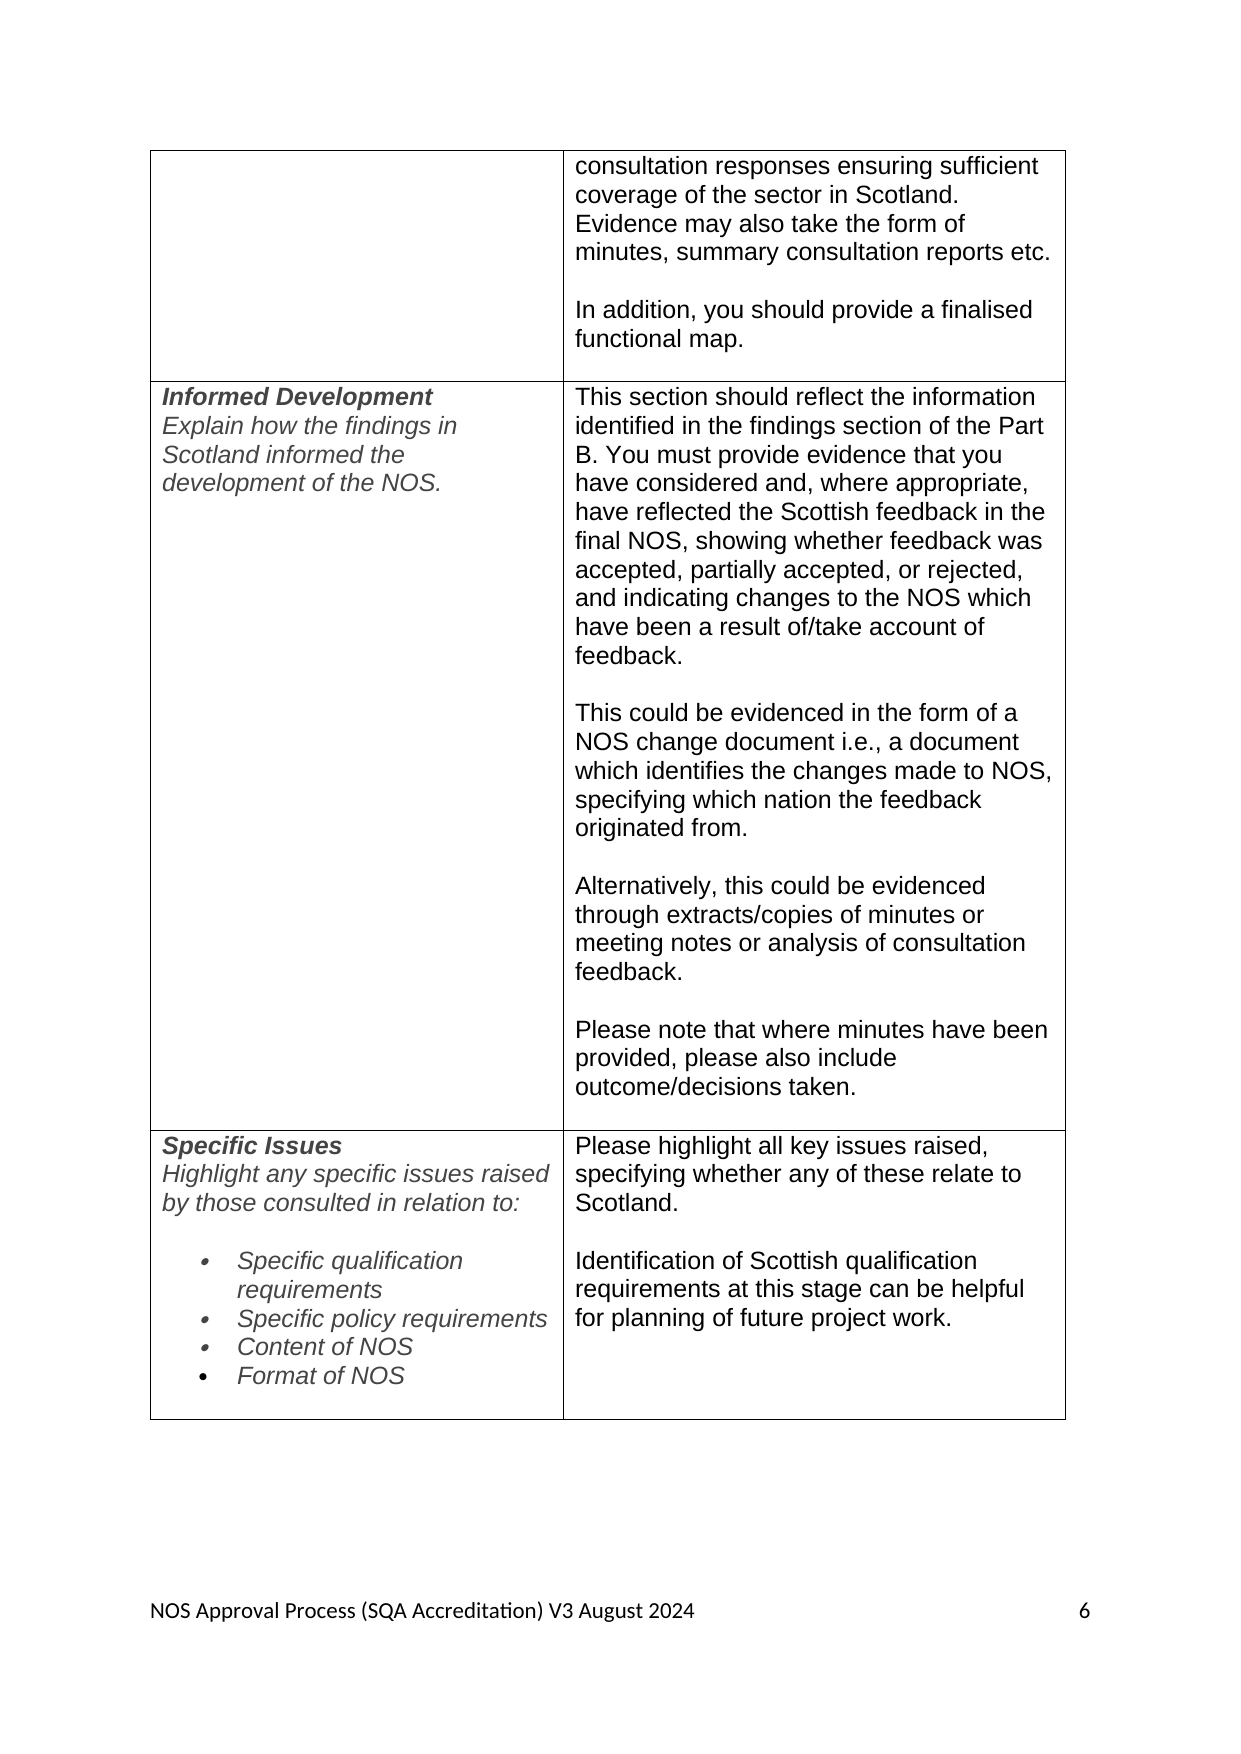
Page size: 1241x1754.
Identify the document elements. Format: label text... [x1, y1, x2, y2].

table_cell Specific Issues Highlight any specific issues raised by those consulted in relation to: Specific qualification requirements Specific policy requirements Content of NOS Format of NOS [151, 1131, 563, 1419]
table_cell Informed Development Explain how the findings in Scotland informed the development of the NOS. [151, 382, 563, 1129]
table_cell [564, 151, 1065, 381]
table_cell This section should reflect the information identified in the findings section of the Part B. You must provide evidence that you have considered and, where appropriate, have reflected the Scottish feedback in the final NOS, showing whether feedback was accepted, partially accepted, or rejected, and indicating changes to the NOS which have been a result of/take account of feedback. This could be evidenced in the form of a NOS change document i.e., a document which identifies the changes made to NOS, specifying which nation the feedback originated from. Alternatively, this could be evidenced through extracts/copies of minutes or meeting notes or analysis of consultation feedback. Please note that where minutes have been provided, please also include outcome/decisions taken. [564, 382, 1065, 1129]
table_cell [151, 151, 563, 381]
table_cell Please highlight all key issues raised, specifying whether any of these relate to Scotland. Identification of Scottish qualification requirements at this stage can be helpful for planning of future project work. [564, 1131, 1065, 1419]
